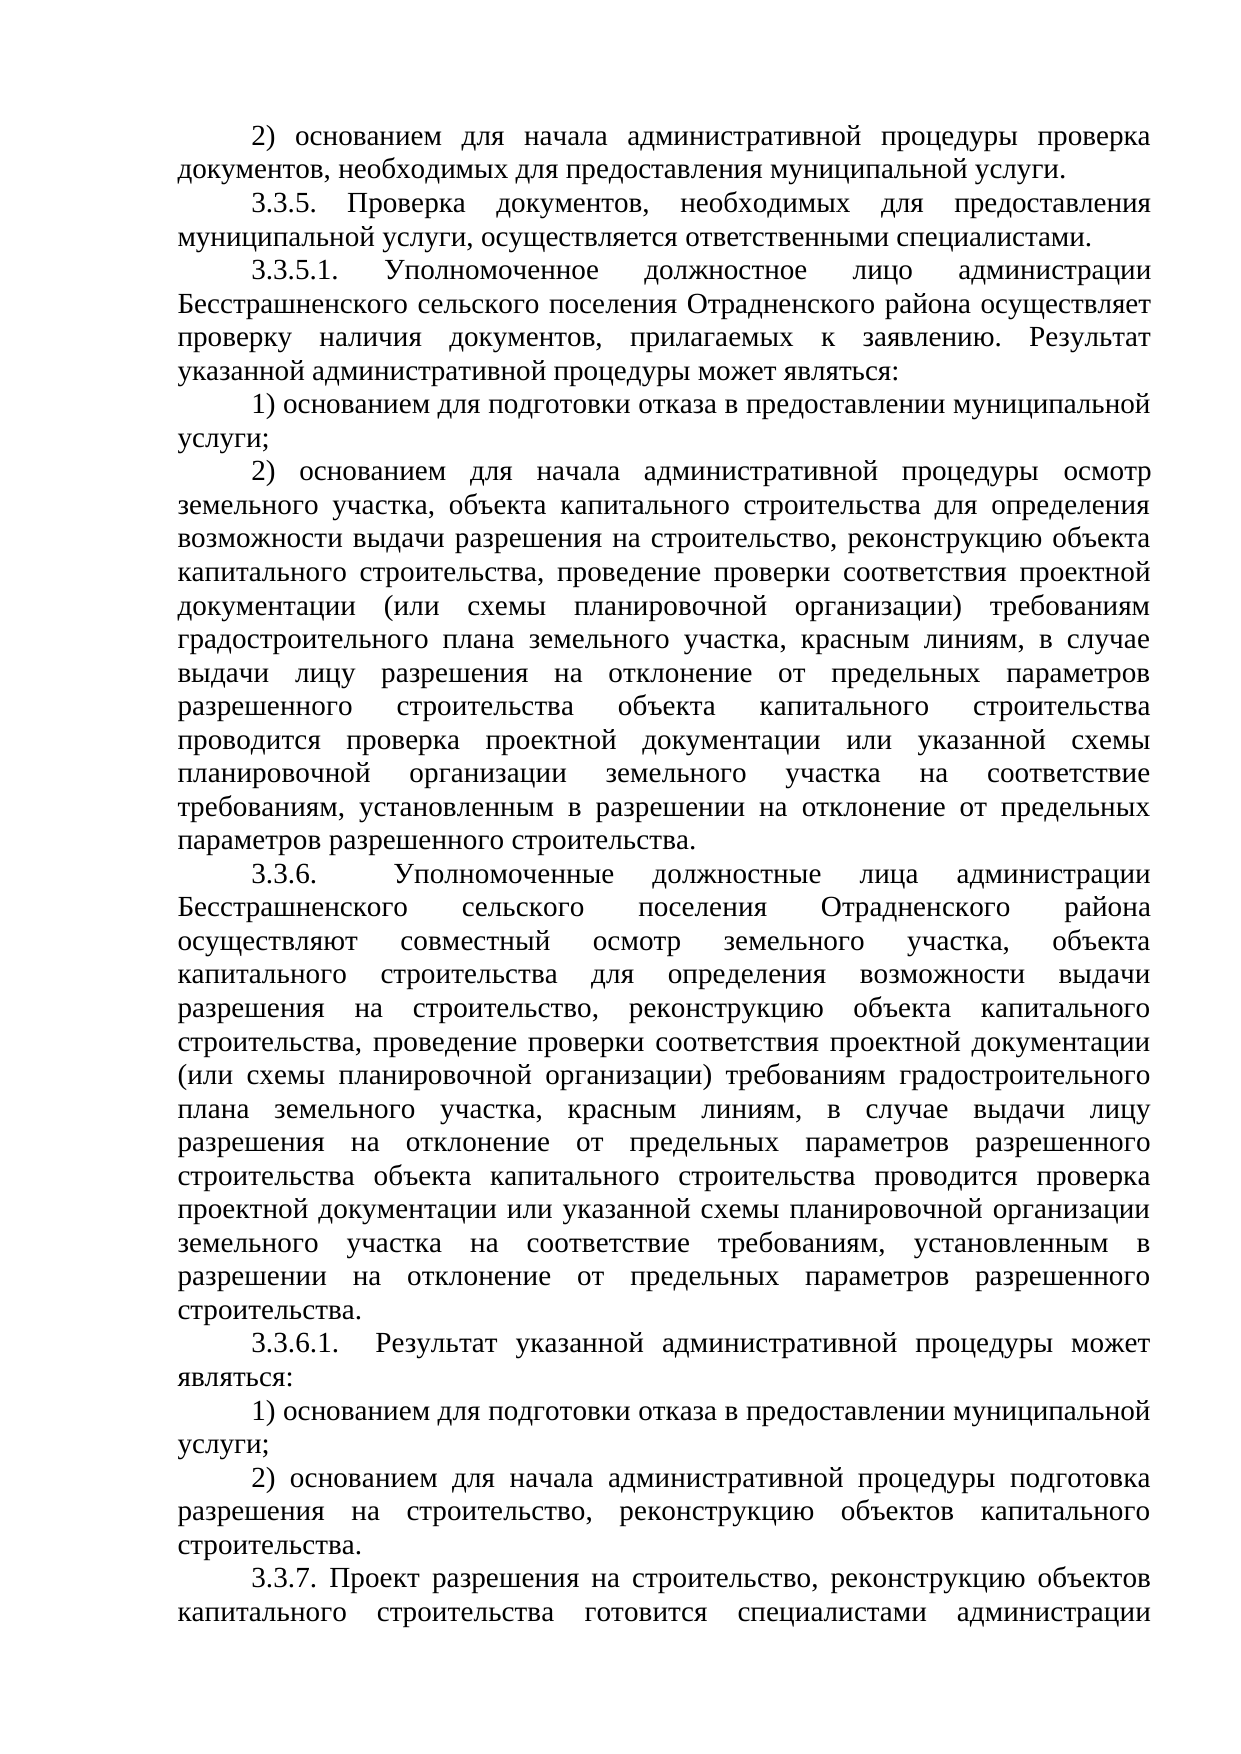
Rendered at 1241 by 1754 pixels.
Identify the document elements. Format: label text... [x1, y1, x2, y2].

text 3.3.6. Уполномоченные должностные лица администрации Бесстрашненского сельского поселения Отрадненского района осуществляют совместный осмотр земельного участка, объекта капитального строительства для определения возможности выдачи разрешения на строительство, реконструкцию объекта капитального строительства, проведение проверки соответствия проектной документации (или схемы планировочной организации) требованиям градостроительного плана земельного участка, красным линиям, в случае выдачи лицу разрешения на отклонение от предельных параметров разрешенного строительства объекта капитального строительства проводится проверка проектной документации или указанной схемы планировочной организации земельного участка на соответствие требованиям, установленным в разрешении на отклонение от предельных параметров разрешенного строительства. [177, 856, 1152, 1326]
text 2) основанием для начала административной процедуры проверка документов, необходимых для предоставления муниципальной услуги. [177, 118, 1152, 185]
text 1) основанием для подготовки отказа в предоставлении муниципальной услуги; [177, 386, 1152, 453]
text 3.3.6.1. Результат указанной административной процедуры может являться: [177, 1326, 1152, 1393]
text 2) основанием для начала административной процедуры осмотр земельного участка, объекта капитального строительства для определения возможности выдачи разрешения на строительство, реконструкцию объекта капитального строительства, проведение проверки соответствия проектной документации (или схемы планировочной организации) требованиям градостроительного плана земельного участка, красным линиям, в случае выдачи лицу разрешения на отклонение от предельных параметров разрешенного строительства объекта капитального строительства проводится проверка проектной документации или указанной схемы планировочной организации земельного участка на соответствие требованиям, установленным в разрешении на отклонение от предельных параметров разрешенного строительства. [177, 453, 1152, 856]
text 3.3.5.1. Уполномоченное должностное лицо администрации Бесстрашненского сельского поселения Отрадненского района осуществляет проверку наличия документов, прилагаемых к заявлению. Результат указанной административной процедуры может являться: [177, 252, 1152, 386]
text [177, 1560, 1152, 1627]
text 3.3.5. Проверка документов, необходимых для предоставления муниципальной услуги, осуществляется ответственными специалистами. [177, 185, 1152, 252]
text 2) основанием для начала административной процедуры подготовка разрешения на строительство, реконструкцию объектов капитального строительства. [177, 1460, 1152, 1560]
text 1) основанием для подготовки отказа в предоставлении муниципальной услуги; [177, 1393, 1152, 1460]
